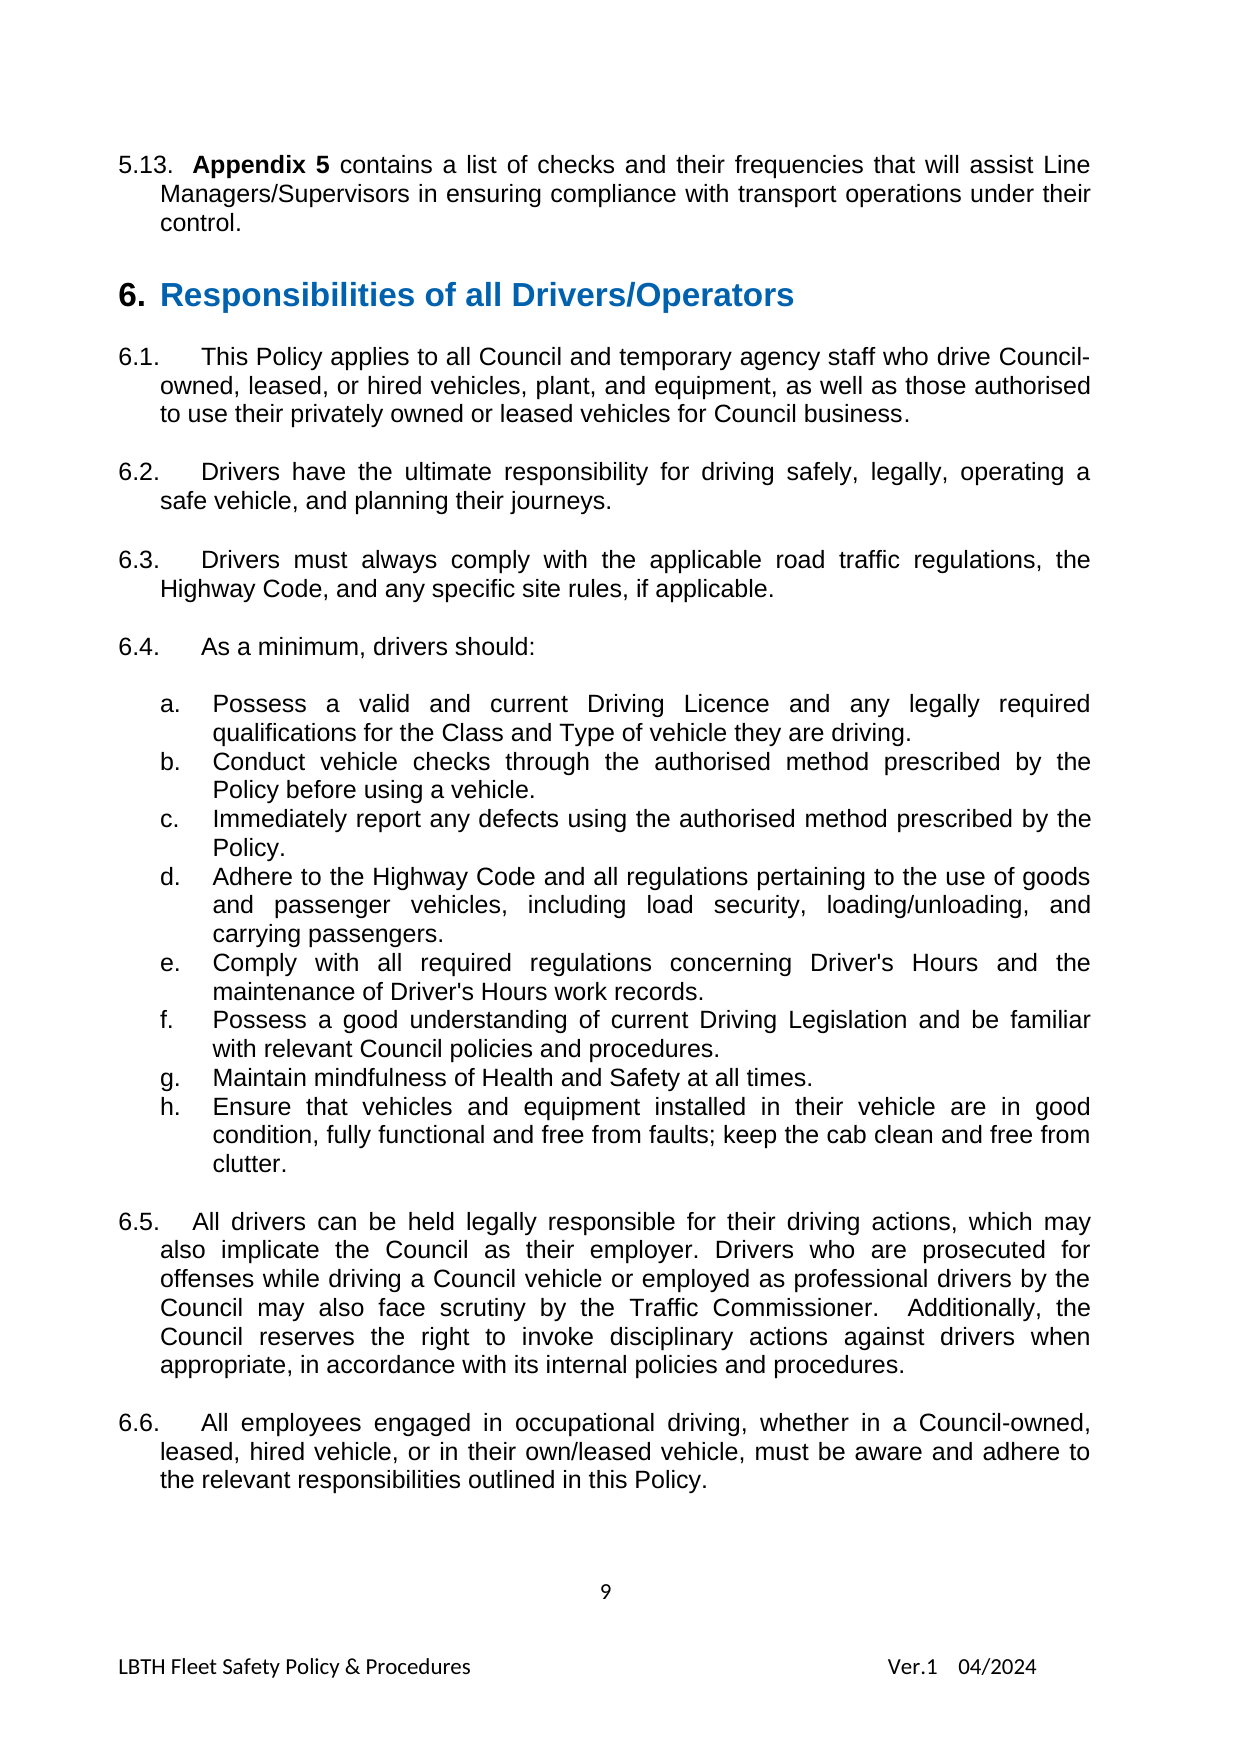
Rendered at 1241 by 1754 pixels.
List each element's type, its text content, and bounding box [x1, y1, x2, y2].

list Maintain mindfulness of Health and Safety at all times. [160, 1063, 1092, 1092]
subtitle Responsibilities of all Drivers/Operators [118, 275, 1092, 313]
list Conduct vehicle checks through the authorised method prescribed by the Policy before using a vehicle. [160, 747, 1092, 804]
list Possess a valid and current Driving Licence and any legally required qualifications for the Class and Type of vehicle they are driving. [160, 689, 1092, 747]
list Possess a good understanding of current Driving Legislation and be familiar with relevant Council policies and procedures. [160, 1005, 1092, 1063]
list All employees engaged in occupational driving, whether in a Council-owned, leased, hired vehicle, or in their own/leased vehicle, must be aware and adhere to the relevant responsibilities outlined in this Policy. [118, 1408, 1092, 1494]
list As a minimum, drivers should: [118, 632, 1092, 660]
list Drivers have the ultimate responsibility for driving safely, legally, operating a safe vehicle, and planning their journeys. [118, 457, 1092, 514]
list This Policy applies to all Council and temporary agency staff who drive Council-owned, leased, or hired vehicles, plant, and equipment, as well as those authorised to use their privately owned or leased vehicles for Council business. [118, 342, 1092, 428]
list Comply with all required regulations concerning Driver's Hours and the maintenance of Driver's Hours work records. [160, 948, 1092, 1005]
list Immediately report any defects using the authorised method prescribed by the Policy. [160, 804, 1092, 862]
list Ensure that vehicles and equipment installed in their vehicle are in good condition, fully functional and free from faults; keep the cab clean and free from clutter. [160, 1092, 1092, 1178]
list Drivers must always comply with the applicable road traffic regulations, the Highway Code, and any specific site rules, if applicable. [118, 545, 1092, 603]
list Adhere to the Highway Code and all regulations pertaining to the use of goods and passenger vehicles, including load security, loading/unloading, and carrying passengers. [160, 862, 1092, 948]
list All drivers can be held legally responsible for their driving actions, which may also implicate the Council as their employer. Drivers who are prosecuted for offenses while driving a Council vehicle or employed as professional drivers by the Council may also face scrutiny by the Traffic Commissioner. Additionally, the Council reserves the right to invoke disciplinary actions against drivers when appropriate, in accordance with its internal policies and procedures. [118, 1207, 1092, 1379]
list Appendix 5 contains a list of checks and their frequencies that will assist Line Managers/Supervisors in ensuring compliance with transport operations under their control. [118, 150, 1092, 236]
